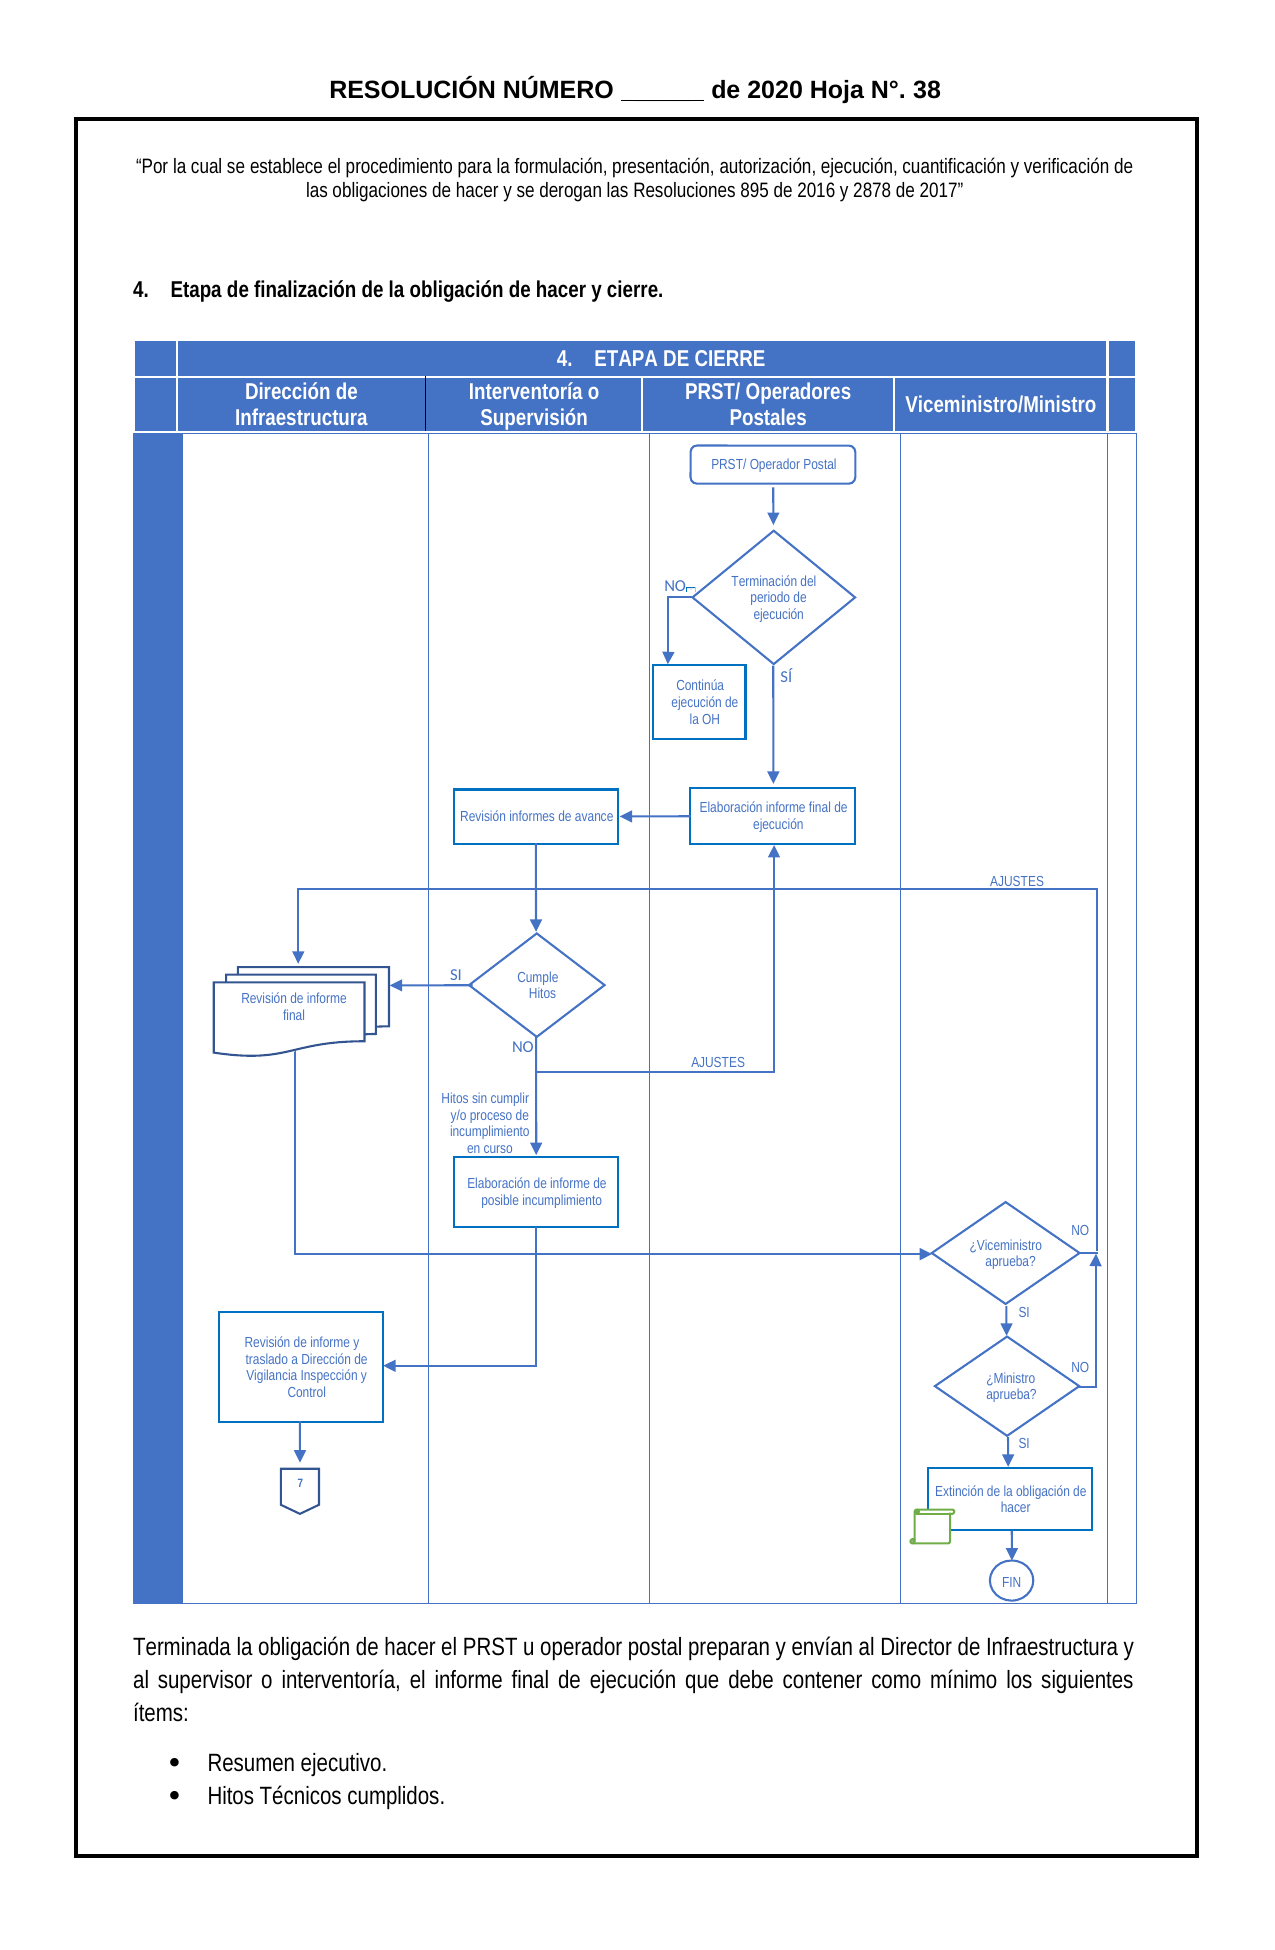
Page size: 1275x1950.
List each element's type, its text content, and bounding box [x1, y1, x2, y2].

table_cell [135, 378, 176, 431]
table_header [134, 434, 182, 1603]
table_header [537, 890, 649, 1071]
text Terminada la obligación de hacer el PRST u operador postal preparan y envían al Director de Infraestructura y al supervisor o interventoría, el informe final de ejecución que debe contener como mínimo los siguientes ítems: [133, 1632, 1137, 1727]
table_cell [1109, 378, 1135, 431]
table_cell Viceministro/Ministro [895, 378, 1106, 431]
table_cell Dirección de Infraestructura [178, 378, 425, 431]
table_header [901, 434, 1107, 1603]
table_header [1108, 434, 1136, 1603]
table_header [429, 434, 649, 888]
table_header [429, 987, 536, 1253]
table_header [650, 1255, 900, 1603]
table_header ETAPA DE CIERRE [178, 341, 1106, 376]
table_header [135, 341, 176, 376]
table_header [429, 890, 535, 984]
table_header [1109, 341, 1135, 376]
list Resumen ejecutivo. [170, 1748, 1137, 1777]
list Hitos Técnicos cumplidos. [170, 1781, 1137, 1810]
list Etapa de finalización de la obligación de hacer y cierre. [133, 276, 1137, 303]
table_header [650, 434, 900, 888]
table_header [650, 890, 900, 1253]
table_header [429, 1255, 649, 1603]
table_header [537, 1073, 649, 1253]
table_cell PRST/ Operadores Postales [643, 378, 893, 431]
table_header [455, 1158, 617, 1226]
table_cell Interventoría o Supervisión [426, 378, 641, 431]
table_header [183, 434, 428, 1603]
